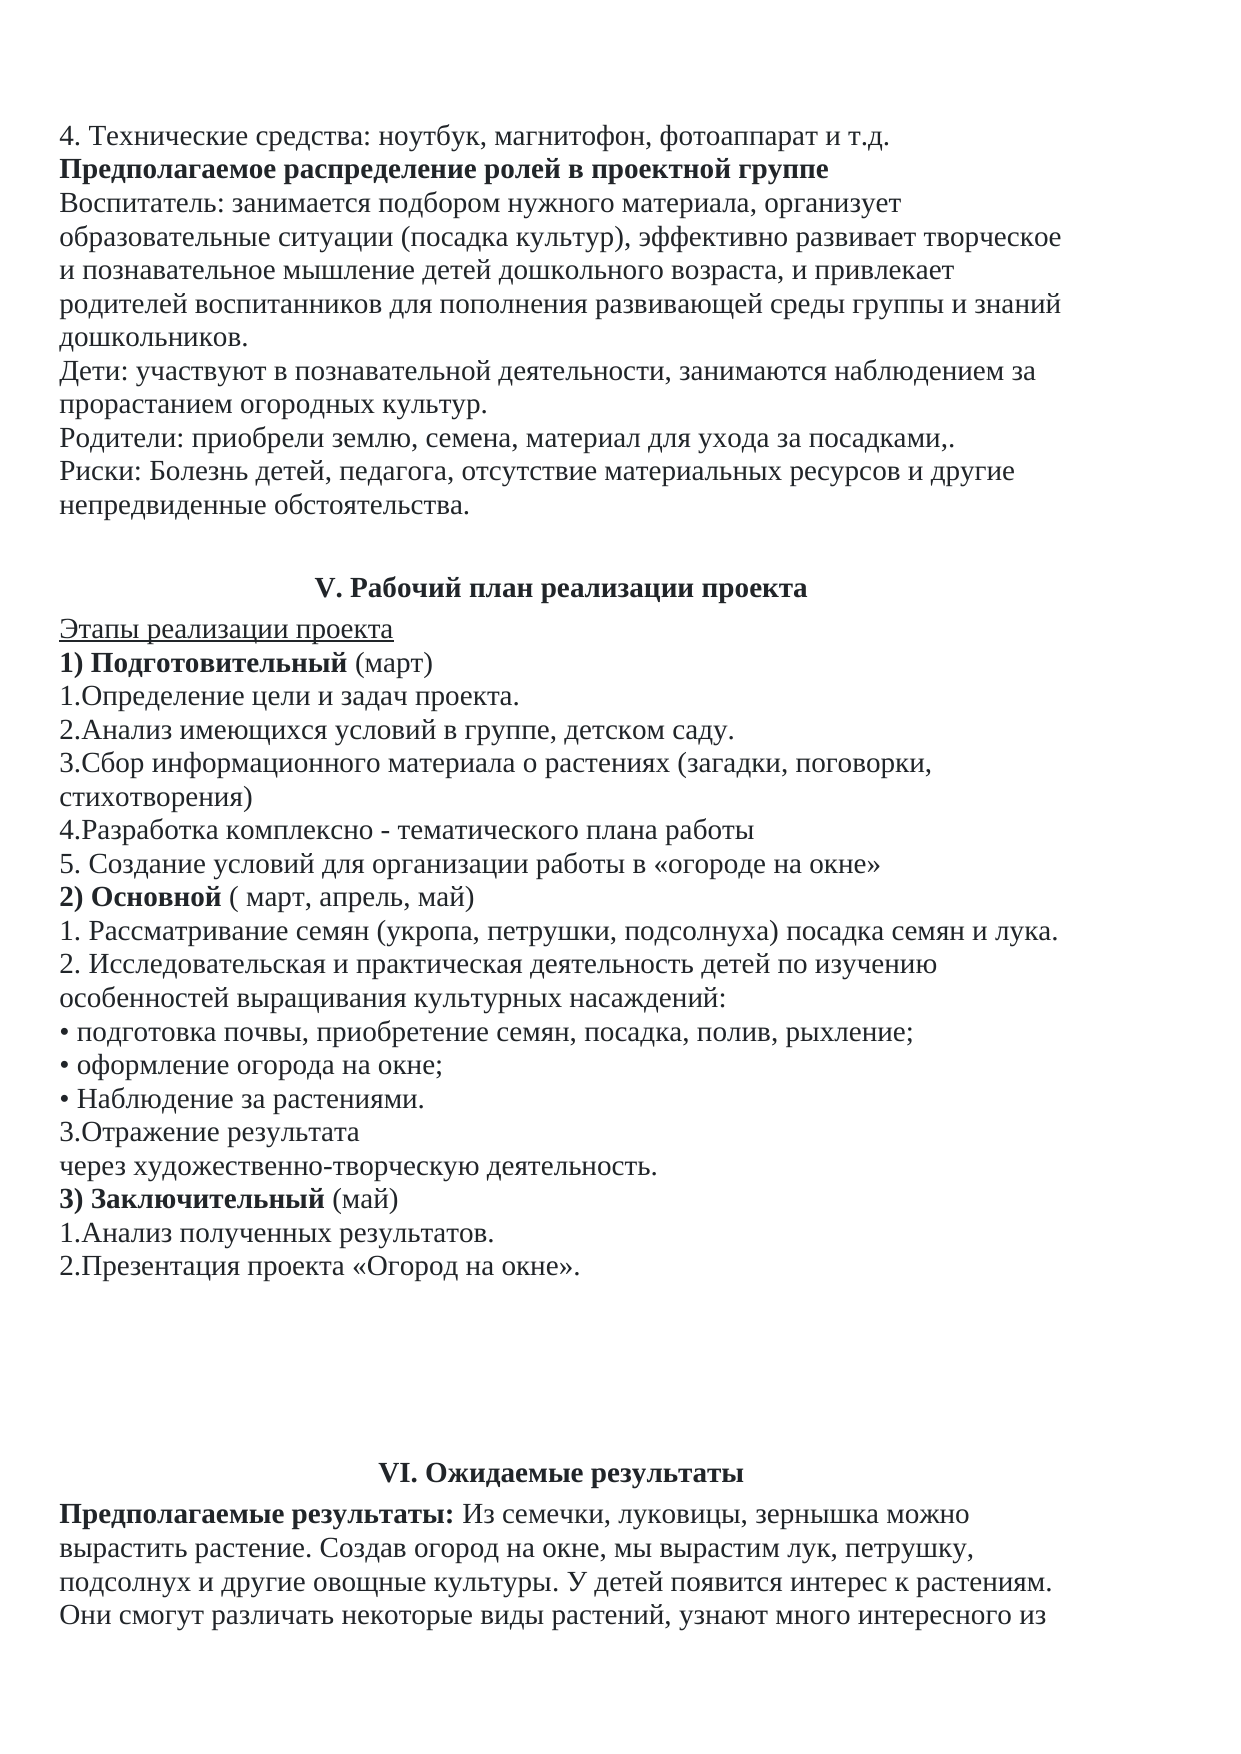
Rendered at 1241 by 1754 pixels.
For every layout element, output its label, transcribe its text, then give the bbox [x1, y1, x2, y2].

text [59, 118, 1063, 521]
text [59, 1497, 1063, 1631]
text V. Рабочий план реализации проекта [59, 570, 1063, 603]
text VI. Ожидаемые результаты [59, 1455, 1063, 1489]
text Этапы реализации проекта 1) Подготовительный (март) 1.Определение цели и задач проекта. 2.Анализ имеющихся условий в группе, детском саду. 3.Сбор информационного материала о растениях (загадки, поговорки, стихотворения) 4.Разработка комплексно - тематического плана работы 5. Создание условий для организации работы в «огороде на окне» 2) Основной ( март, апрель, май) 1. Рассматривание семян (укропа, петрушки, подсолнуха) посадка семян и лука. 2. Исследовательская и практическая деятельность детей по изучению особенностей выращивания культурных насаждений: • подготовка почвы, приобретение семян, посадка, полив, рыхление; • оформление огорода на окне; • Наблюдение за растениями. 3.Отражение результата через художественно-творческую деятельность. 3) Заключительный (май) 1.Анализ полученных результатов. 2.Презентация проекта «Огород на окне». [59, 611, 1063, 1282]
